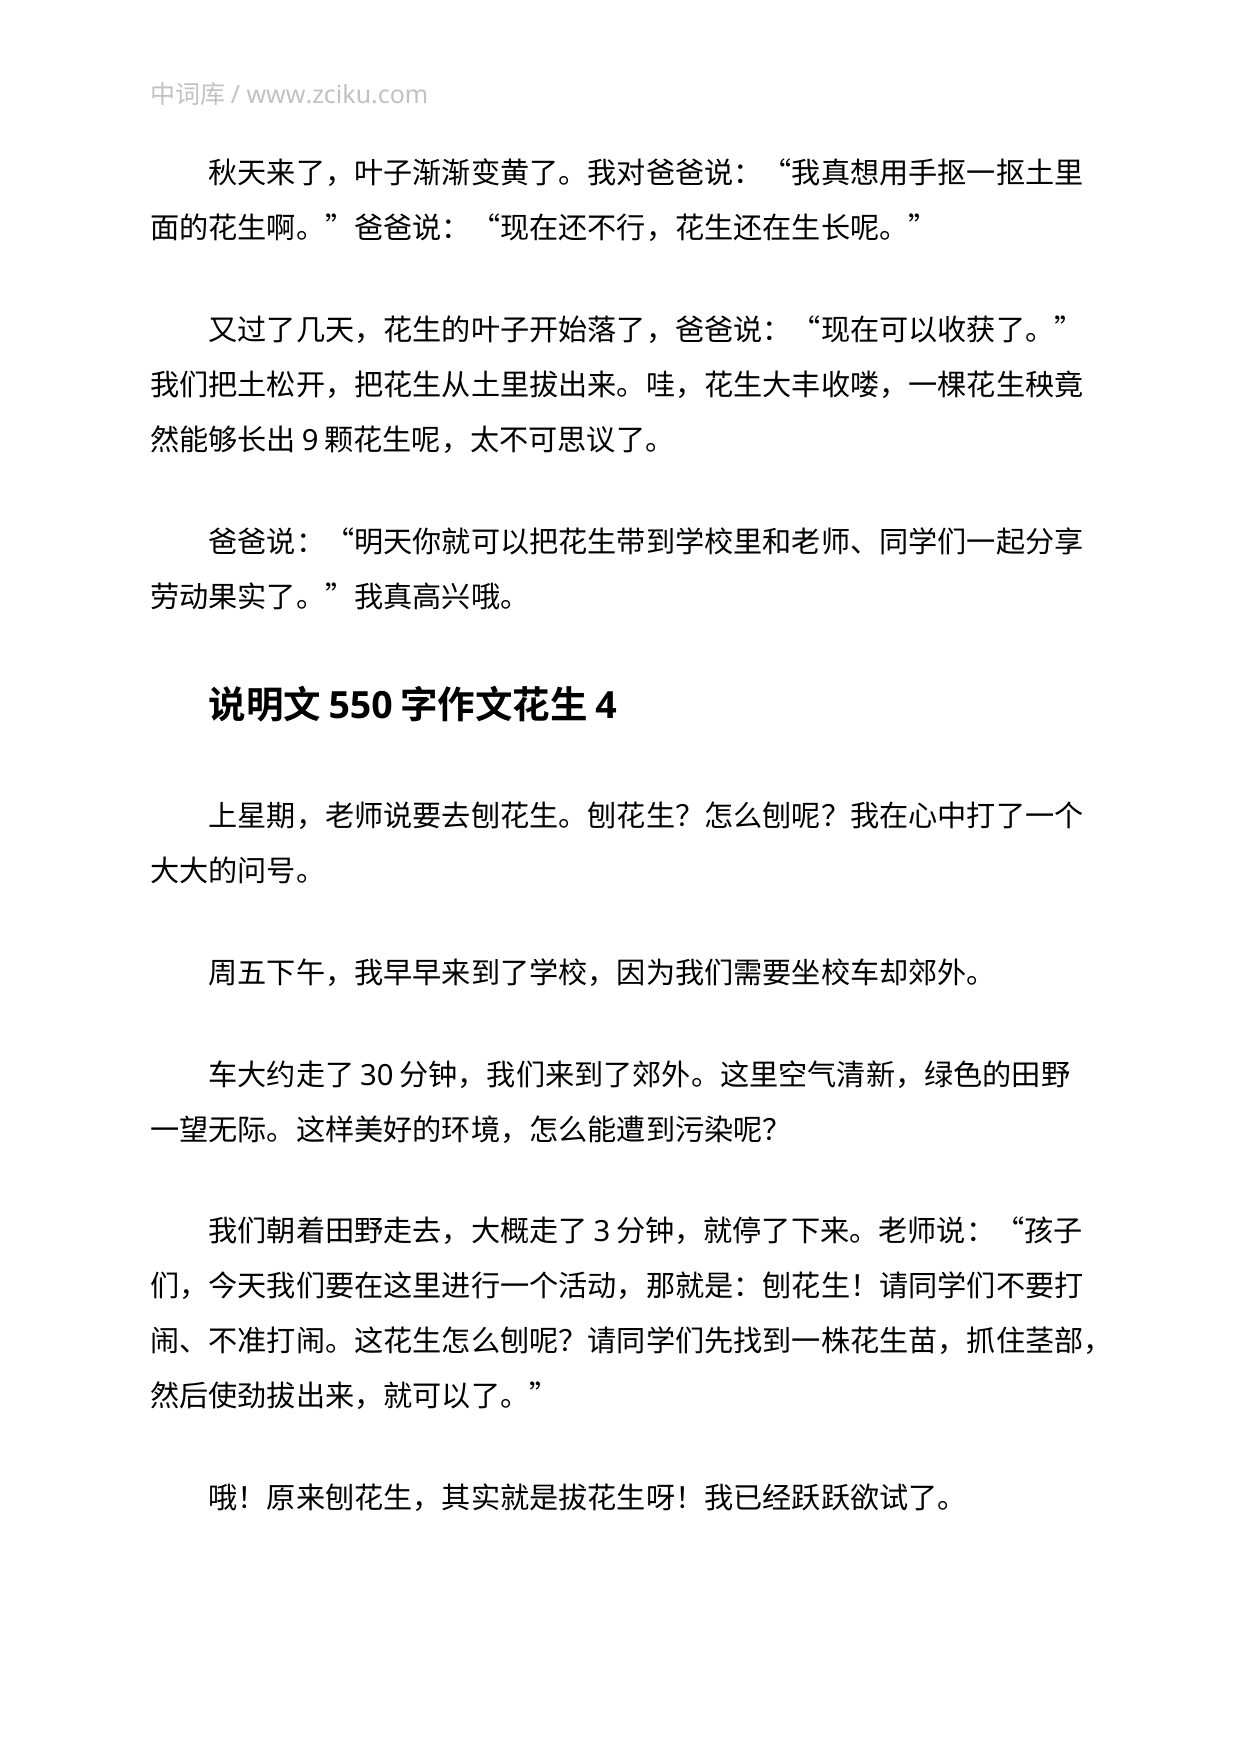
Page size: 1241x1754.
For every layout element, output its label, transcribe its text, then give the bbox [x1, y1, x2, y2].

text 车大约走了30分钟，我们来到了郊外。这里空气清新，绿色的田野一望无际。这样美好的环境，怎么能遭到污染呢？ [150, 1051, 1090, 1148]
text 又过了几天，花生的叶子开始落了，爸爸说：“现在可以收获了。”我们把土松开，把花生从土里拔出来。哇，花生大丰收喽，一棵花生秧竟然能够长出9颗花生呢，太不可思议了。 [150, 307, 1090, 459]
text 说明文550字作文花生4 [150, 675, 1090, 729]
text 我们朝着田野走去，大概走了3分钟，就停了下来。老师说：“孩子们，今天我们要在这里进行一个活动，那就是：刨花生！请同学们不要打闹、不准打闹。这花生怎么刨呢？请同学们先找到一株花生苗，抓住茎部，然后使劲拔出来，就可以了。” [150, 1208, 1090, 1415]
text 爸爸说：“明天你就可以把花生带到学校里和老师、同学们一起分享劳动果实了。”我真高兴哦。 [150, 518, 1090, 616]
text 哦！原来刨花生，其实就是拔花生呀！我已经跃跃欲试了。 [150, 1474, 1090, 1517]
text 秋天来了，叶子渐渐变黄了。我对爸爸说：“我真想用手抠一抠土里面的花生啊。”爸爸说：“现在还不行，花生还在生长呢。” [150, 150, 1090, 247]
text 上星期，老师说要去刨花生。刨花生？怎么刨呢？我在心中打了一个大大的问号。 [150, 793, 1090, 890]
text 周五下午，我早早来到了学校，因为我们需要坐校车却郊外。 [150, 949, 1090, 992]
